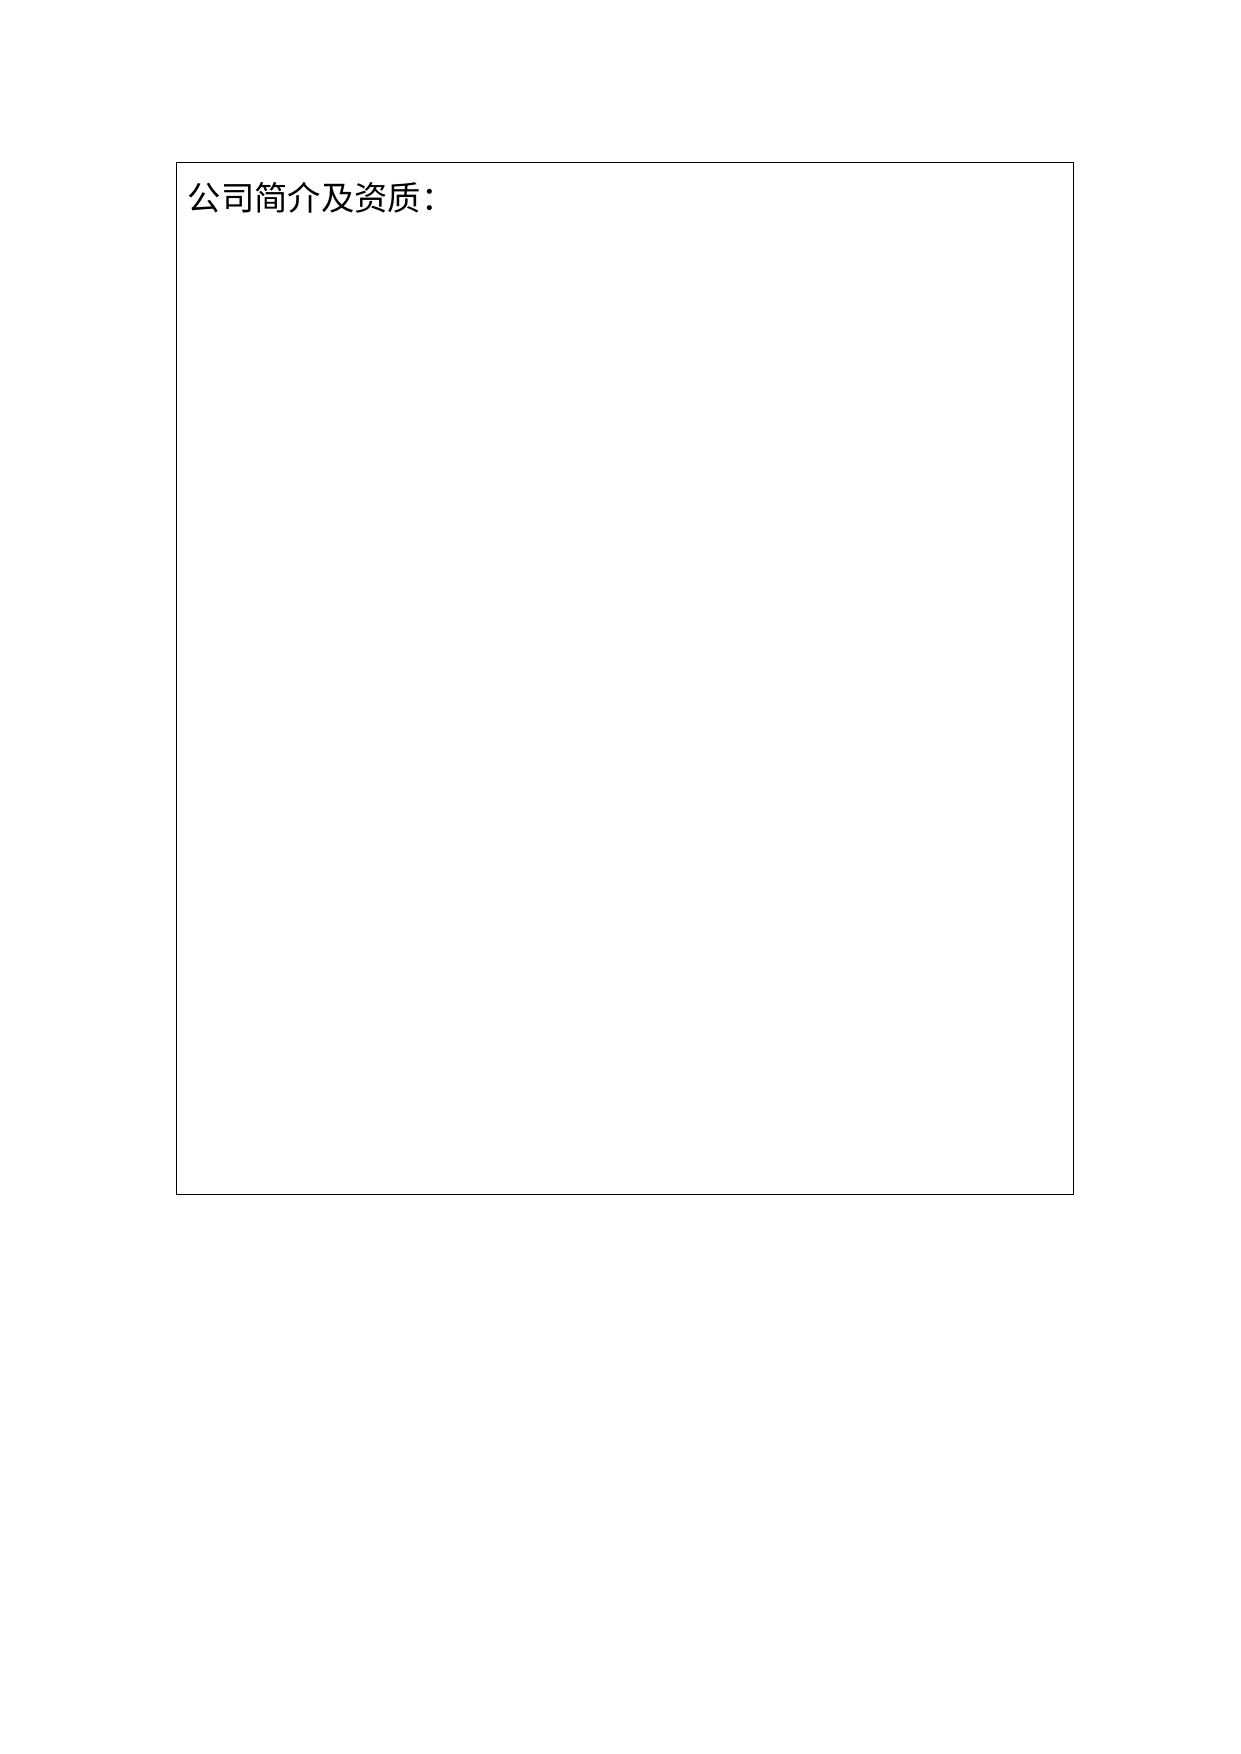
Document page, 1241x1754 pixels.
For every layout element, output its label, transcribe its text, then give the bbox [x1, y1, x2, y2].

table_cell 公司简介及资质： [177, 163, 1073, 1194]
